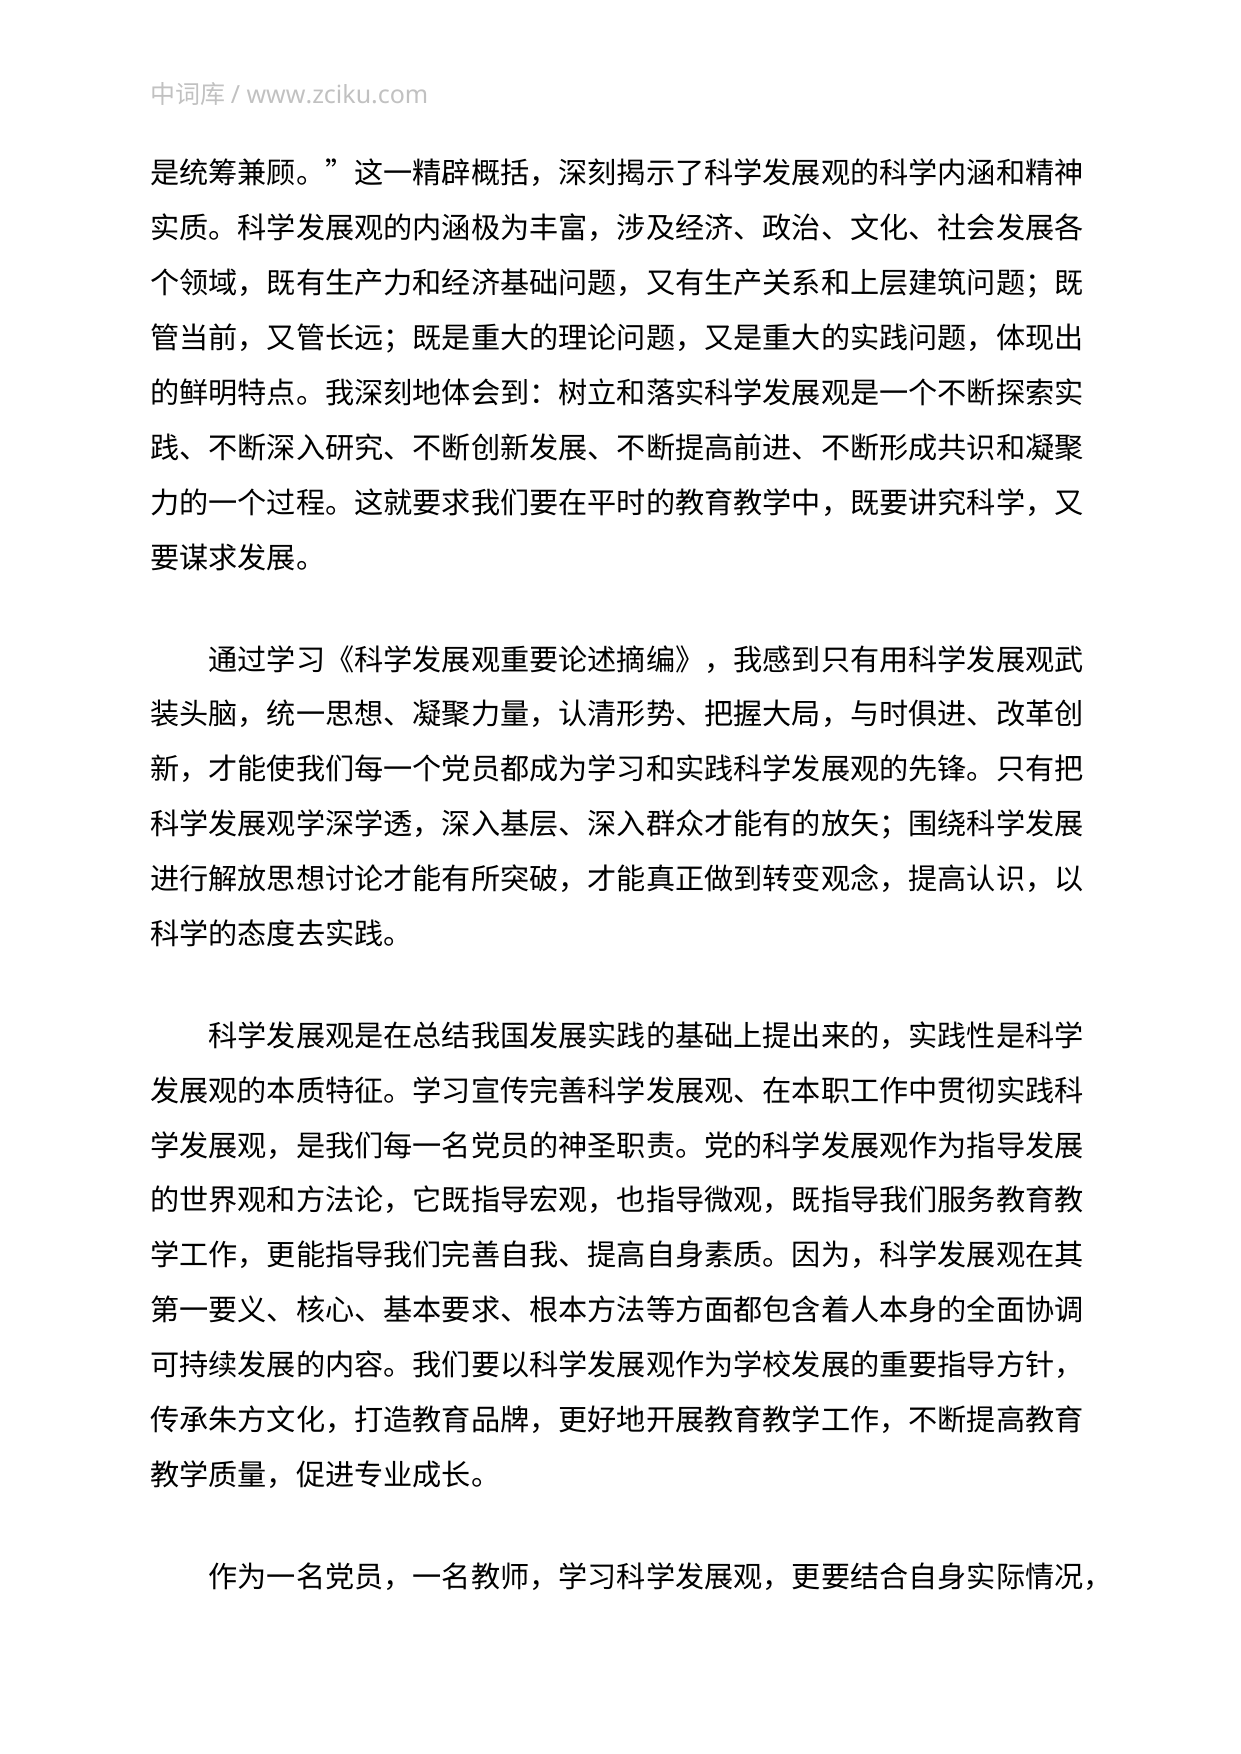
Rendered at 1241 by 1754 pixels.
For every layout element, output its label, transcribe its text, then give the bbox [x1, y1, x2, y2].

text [150, 1553, 1090, 1596]
text 通过学习《科学发展观重要论述摘编》，我感到只有用科学发展观武装头脑，统一思想、凝聚力量，认清形势、把握大局，与时俱进、改革创新，才能使我们每一个党员都成为学习和实践科学发展观的先锋。只有把科学发展观学深学透，深入基层、深入群众才能有的放矢；围绕科学发展进行解放思想讨论才能有所突破，才能真正做到转变观念，提高认识，以科学的态度去实践。 [150, 636, 1090, 953]
text 科学发展观是在总结我国发展实践的基础上提出来的，实践性是科学发展观的本质特征。学习宣传完善科学发展观、在本职工作中贯彻实践科学发展观，是我们每一名党员的神圣职责。党的科学发展观作为指导发展的世界观和方法论，它既指导宏观，也指导微观，既指导我们服务教育教学工作，更能指导我们完善自我、提高自身素质。因为，科学发展观在其第一要义、核心、基本要求、根本方法等方面都包含着人本身的全面协调可持续发展的内容。我们要以科学发展观作为学校发展的重要指导方针，传承朱方文化，打造教育品牌，更好地开展教育教学工作，不断提高教育教学质量，促进专业成长。 [150, 1012, 1090, 1494]
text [150, 150, 1090, 577]
